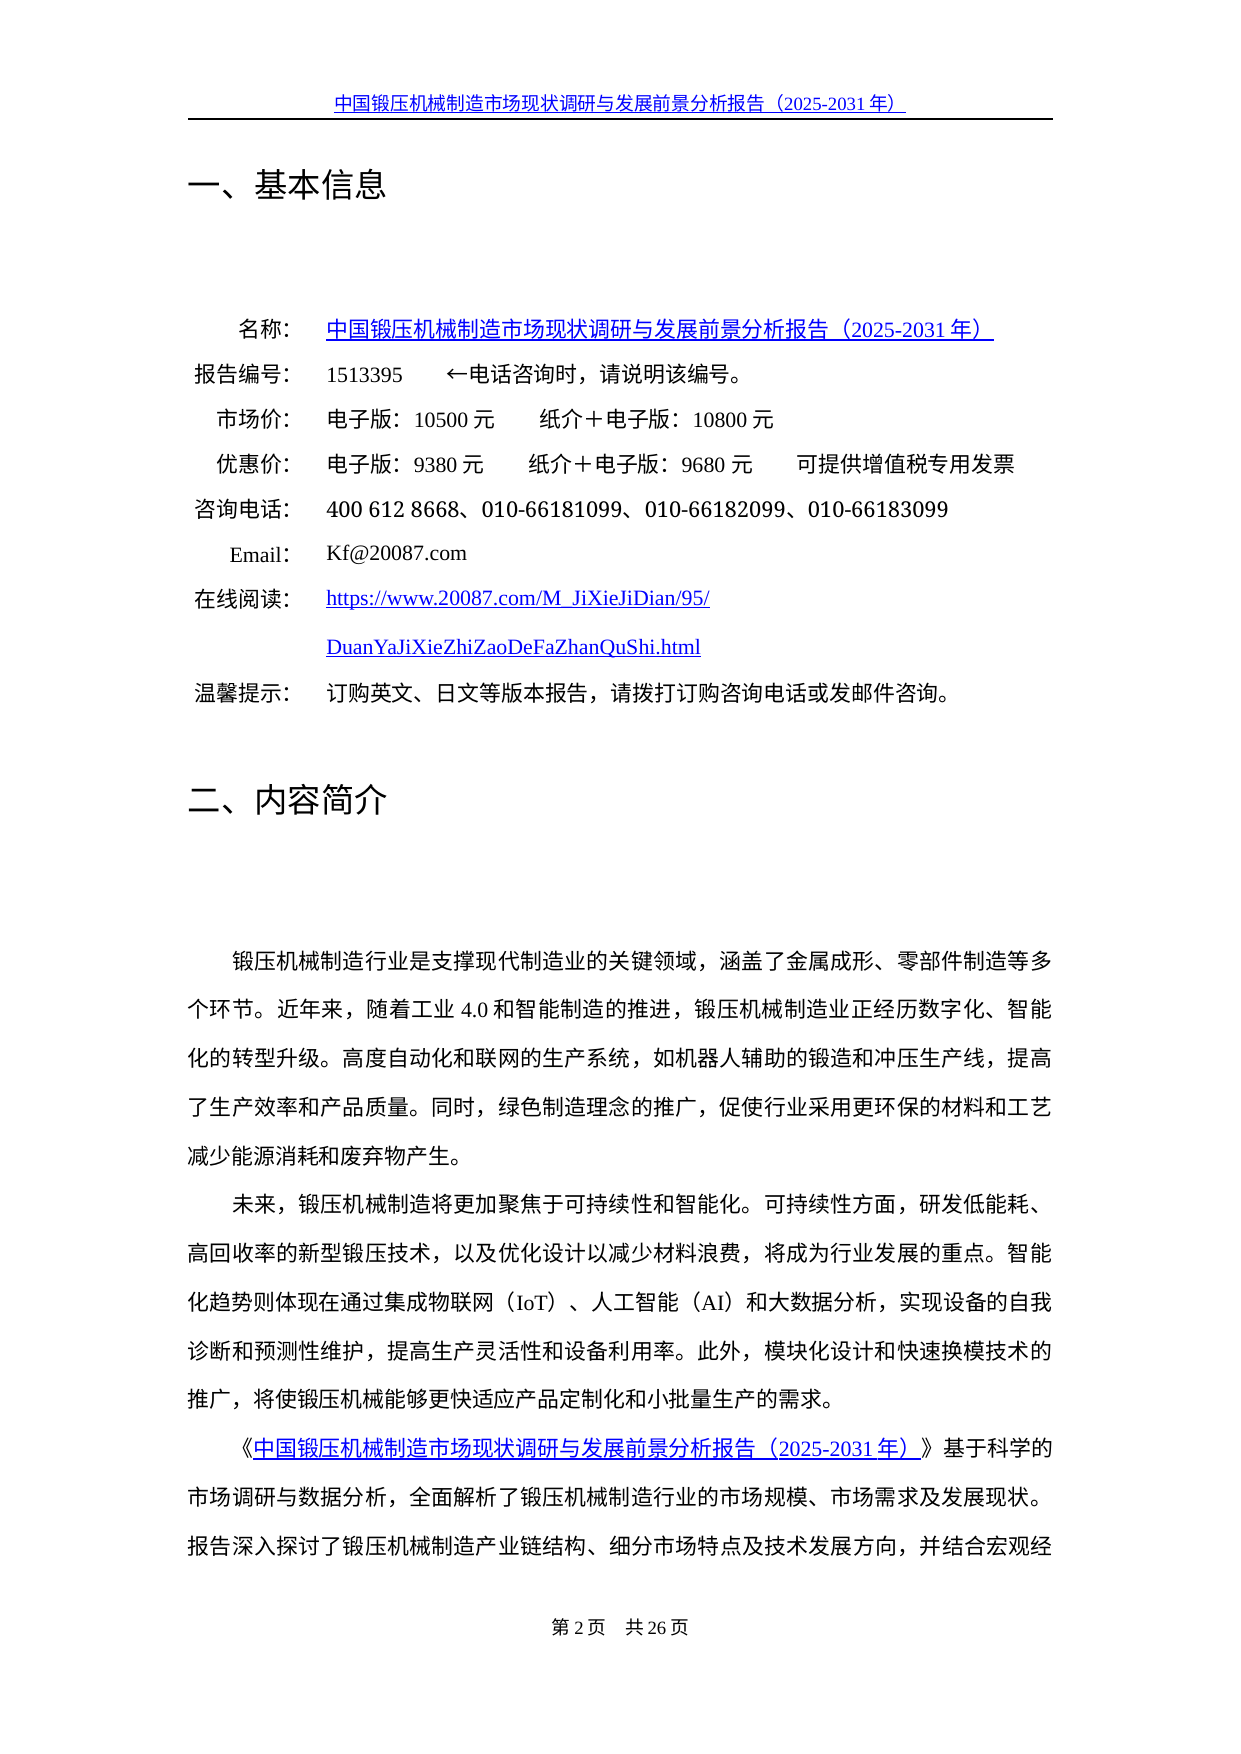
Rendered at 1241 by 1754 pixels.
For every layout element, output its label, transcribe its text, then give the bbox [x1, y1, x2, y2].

table_cell 在线阅读： [167, 582, 315, 675]
table_header 中国锻压机械制造市场现状调研与发展前景分析报告（2025-2031年） [315, 312, 1073, 357]
title 二、内容简介 [187, 766, 1053, 831]
table_cell 电子版：10500 元 纸介＋电子版：10800 元 [315, 402, 1073, 447]
table_cell 温馨提示： [167, 675, 315, 720]
table_cell 1513395 ←电话咨询时，请说明该编号。 [315, 357, 1073, 402]
table_cell 咨询电话： [167, 492, 315, 537]
table_cell 报告编号： [167, 357, 315, 402]
table_header 名称： [167, 312, 315, 357]
table_cell 市场价： [167, 402, 315, 447]
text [187, 943, 1053, 1561]
table_cell [315, 582, 1073, 675]
table_cell Email： [167, 537, 315, 582]
table_cell 电子版：9380 元 纸介＋电子版：9680 元 可提供增值税专用发票 [315, 447, 1073, 492]
table_cell Kf@20087.com [315, 537, 1073, 582]
table_cell 400 612 8668、010-66181099、010-66182099、010-66183099 [315, 492, 1073, 537]
table_cell 优惠价： [167, 447, 315, 492]
title 一、基本信息 [187, 150, 1053, 215]
table_cell 订购英文、日文等版本报告，请拨打订购咨询电话或发邮件咨询。 [315, 675, 1073, 720]
